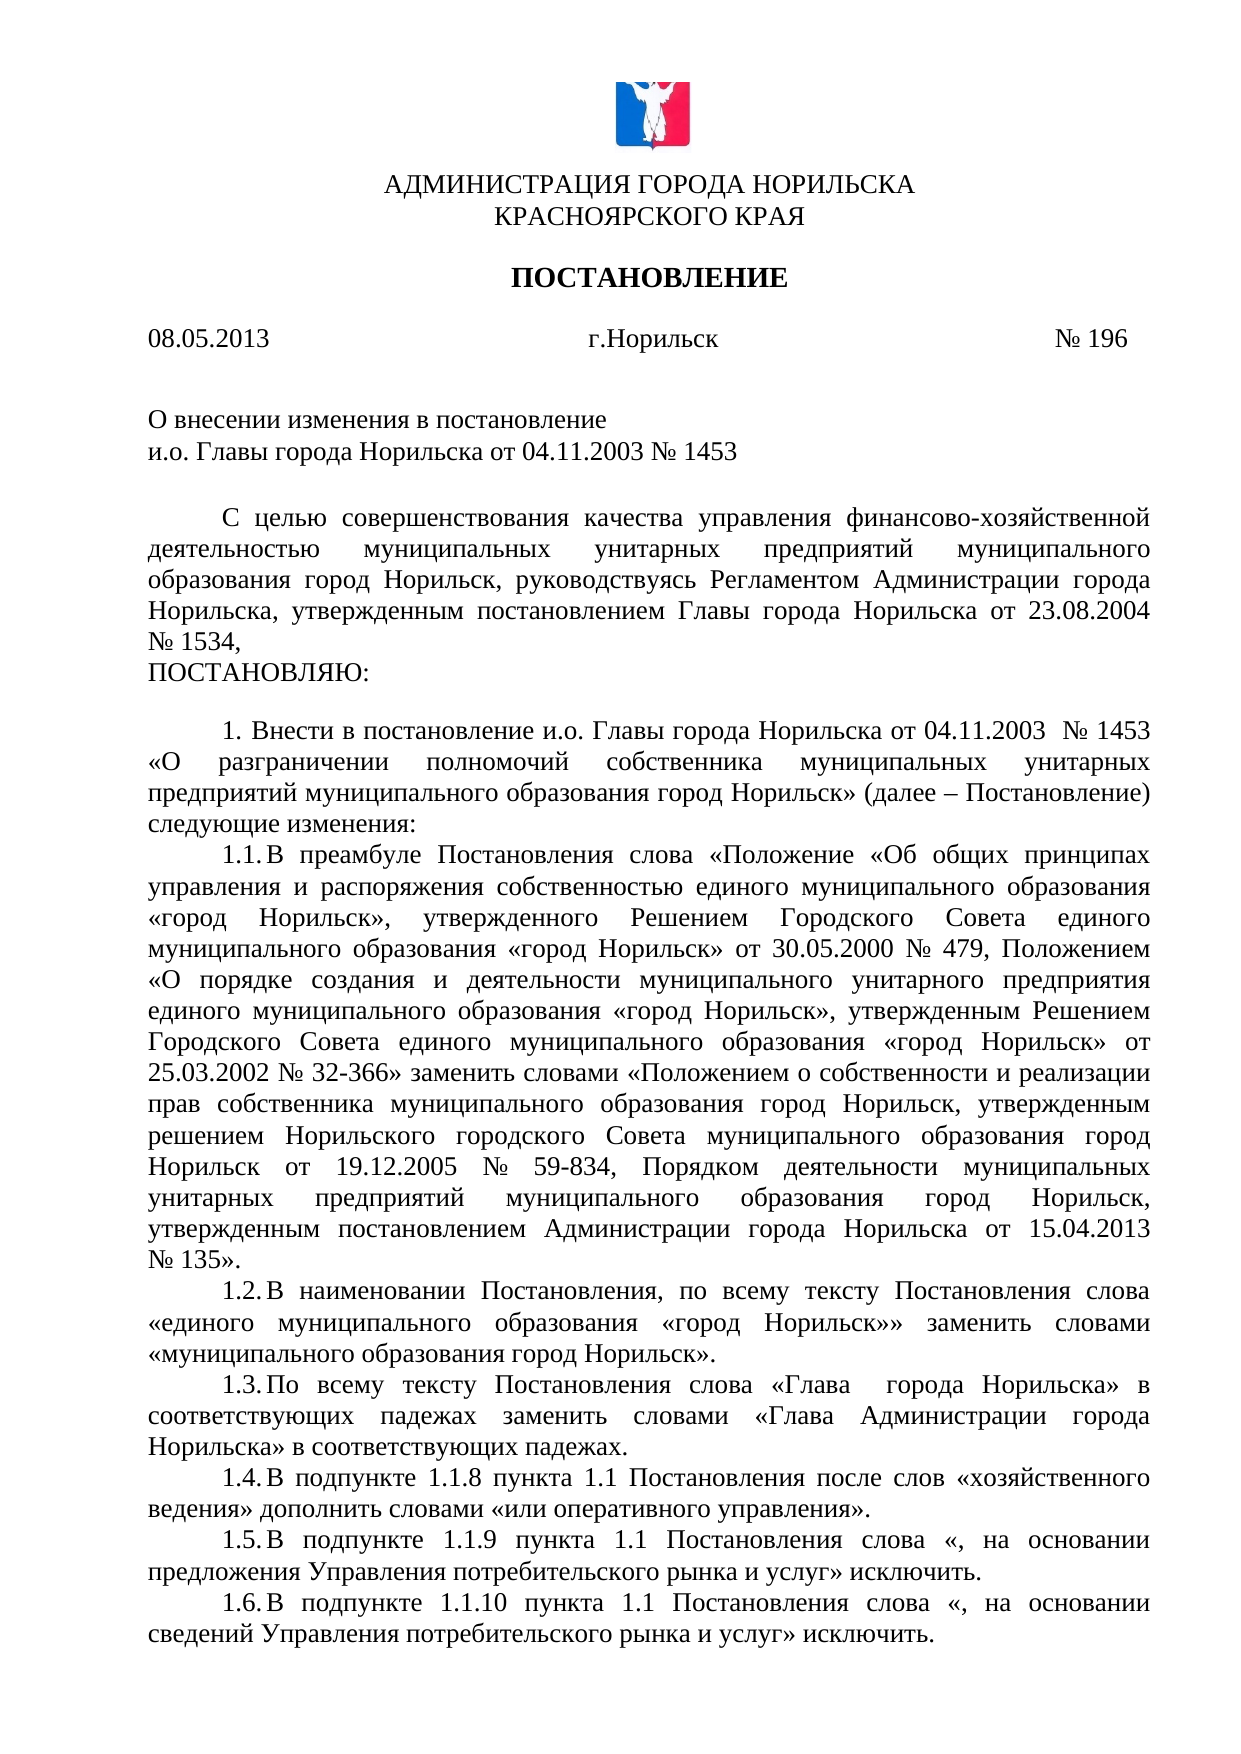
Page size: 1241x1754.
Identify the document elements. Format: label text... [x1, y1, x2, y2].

text 1.5. В подпункте 1.1.9 пункта 1.1 Постановления слова «, на основании предложения Управления потребительского рынка и услуг» исключить. [148, 1524, 1152, 1586]
text 1.1. В преамбуле Постановления слова «Положение «Об общих принципах управления и распоряжения собственностью единого муниципального образования «город Норильск», утвержденного Решением Городского Совета единого муниципального образования «город Норильск» от 30.05.2000 № 479, Положением «О порядке создания и деятельности муниципального унитарного предприятия единого муниципального образования «город Норильск», утвержденным Решением Городского Совета единого муниципального образования «город Норильск» от 25.03.2002 № 32-366» заменить словами «Положением о собственности и реализации прав собственника муниципального образования город Норильск, утвержденным решением Норильского городского Совета муниципального образования город Норильск от 19.12.2005 № 59-834, Порядком деятельности муниципальных унитарных предприятий муниципального образования город Норильск, утвержденным постановлением Администрации города Норильска от 15.04.2013 № 135». [148, 838, 1152, 1274]
text ПОСТАНОВЛЕНИЕ [148, 260, 1152, 293]
text АДМИНИСТРАЦИЯ ГОРОДА НОРИЛЬСКА [148, 170, 1152, 200]
text 1. Внести в постановление и.о. Главы города Норильска от 04.11.2003 № 1453 «О разграничении полномочий собственника муниципальных унитарных предприятий муниципального образования город Норильск» (далее – Постановление) следующие изменения: [148, 714, 1152, 838]
text КРАСНОЯРСКОГО КРАЯ [148, 200, 1152, 231]
text 1.6. В подпункте 1.1.10 пункта 1.1 Постановления слова «, на основании сведений Управления потребительского рынка и услуг» исключить. [148, 1586, 1152, 1648]
table_header О внесении изменения в постановление и.о. Главы города Норильска от 04.11.2003 № 1453 [136, 404, 749, 501]
text С целью совершенствования качества управления финансово-хозяйственной деятельностью муниципальных унитарных предприятий муниципального образования город Норильск, руководствуясь Регламентом Администрации города Норильска, утвержденным постановлением Главы города Норильска от 23.08.2004 № 1534, [148, 501, 1152, 656]
text 1.2. В наименовании Постановления, по всему тексту Постановления слова «единого муниципального образования «город Норильск»» заменить словами «муниципального образования город Норильск». [148, 1274, 1152, 1368]
text 1.3. По всему тексту Постановления слова «Глава города Норильска» в соответствующих падежах заменить словами «Глава Администрации города Норильска» в соответствующих падежах. [148, 1368, 1152, 1461]
text 08.05.2013 г.Норильск № 196 [148, 322, 1168, 353]
picture [614, 82, 692, 153]
text 1.4. В подпункте 1.1.8 пункта 1.1 Постановления после слов «хозяйственного ведения» дополнить словами «или оперативного управления». [148, 1461, 1152, 1524]
text ПОСТАНОВЛЯЮ: [148, 656, 1152, 687]
